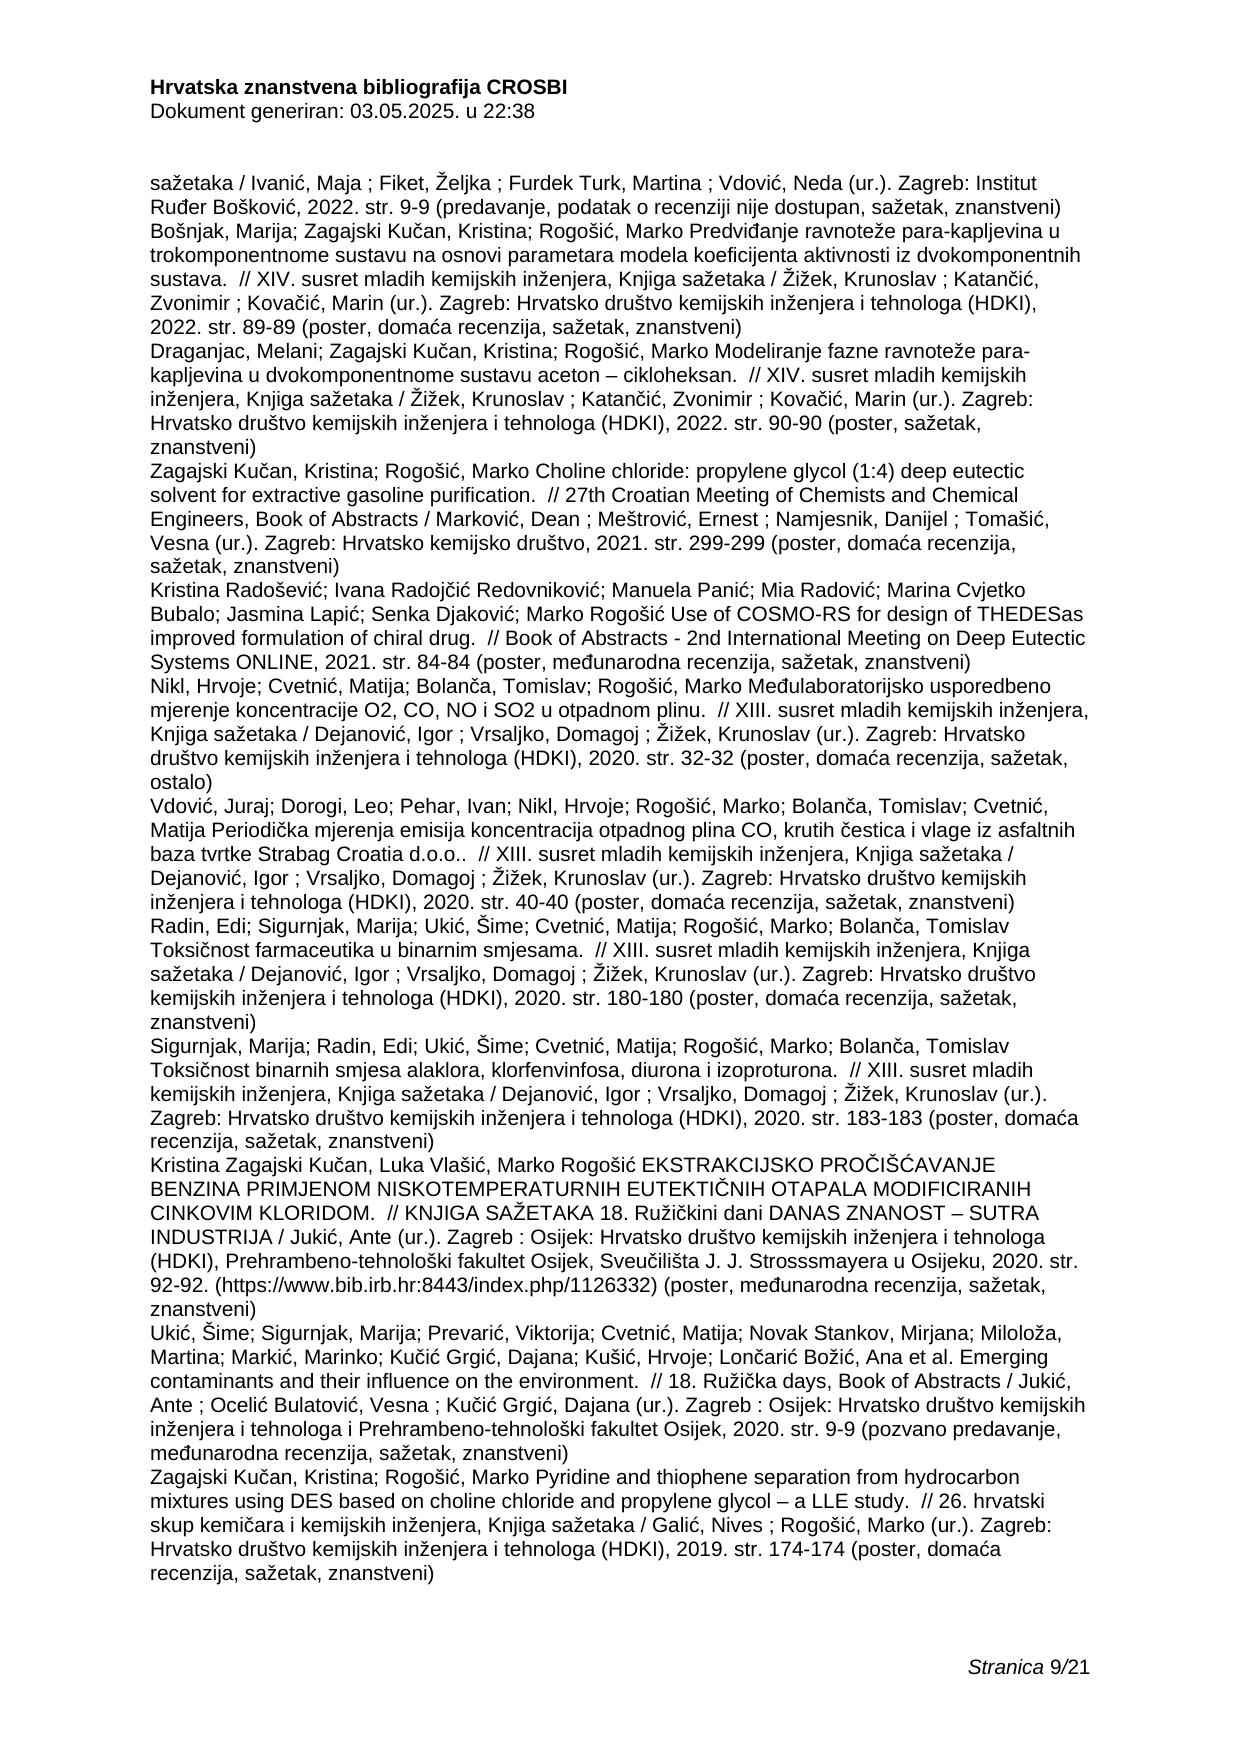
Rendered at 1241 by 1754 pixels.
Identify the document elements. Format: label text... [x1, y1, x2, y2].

text Ukić, Šime; Sigurnjak, Marija; Prevarić, Viktorija; Cvetnić, Matija; Novak Stankov, Mirjana; Miloloža, Martina; Markić, Marinko; Kučić Grgić, Dajana; Kušić, Hrvoje; Lončarić Božić, Ana et al. [150, 1321, 1090, 1465]
text Radin, Edi; Sigurnjak, Marija; Ukić, Šime; Cvetnić, Matija; Rogošić, Marko; Bolanča, Tomislav [150, 914, 1090, 1033]
text Kristina Radošević; Ivana Radojčić Redovniković; Manuela Panić; Mia Radović; Marina Cvjetko Bubalo; Jasmina Lapić; Senka Djaković; Marko Rogošić [150, 578, 1090, 674]
text Sigurnjak, Marija; Radin, Edi; Ukić, Šime; Cvetnić, Matija; Rogošić, Marko; Bolanča, Tomislav [150, 1033, 1090, 1153]
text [150, 171, 1090, 219]
text Kristina Zagajski Kučan, Luka Vlašić, Marko Rogošić [150, 1153, 1090, 1321]
text Bošnjak, Marija; Zagajski Kučan, Kristina; Rogošić, Marko [150, 219, 1090, 339]
text Draganjac, Melani; Zagajski Kučan, Kristina; Rogošić, Marko [150, 339, 1090, 458]
text Zagajski Kučan, Kristina; Rogošić, Marko [150, 1465, 1090, 1584]
text Zagajski Kučan, Kristina; Rogošić, Marko [150, 458, 1090, 578]
text Vdović, Juraj; Dorogi, Leo; Pehar, Ivan; Nikl, Hrvoje; Rogošić, Marko; Bolanča, Tomislav; Cvetnić, Matija [150, 794, 1090, 914]
text Nikl, Hrvoje; Cvetnić, Matija; Bolanča, Tomislav; Rogošić, Marko [150, 674, 1090, 794]
